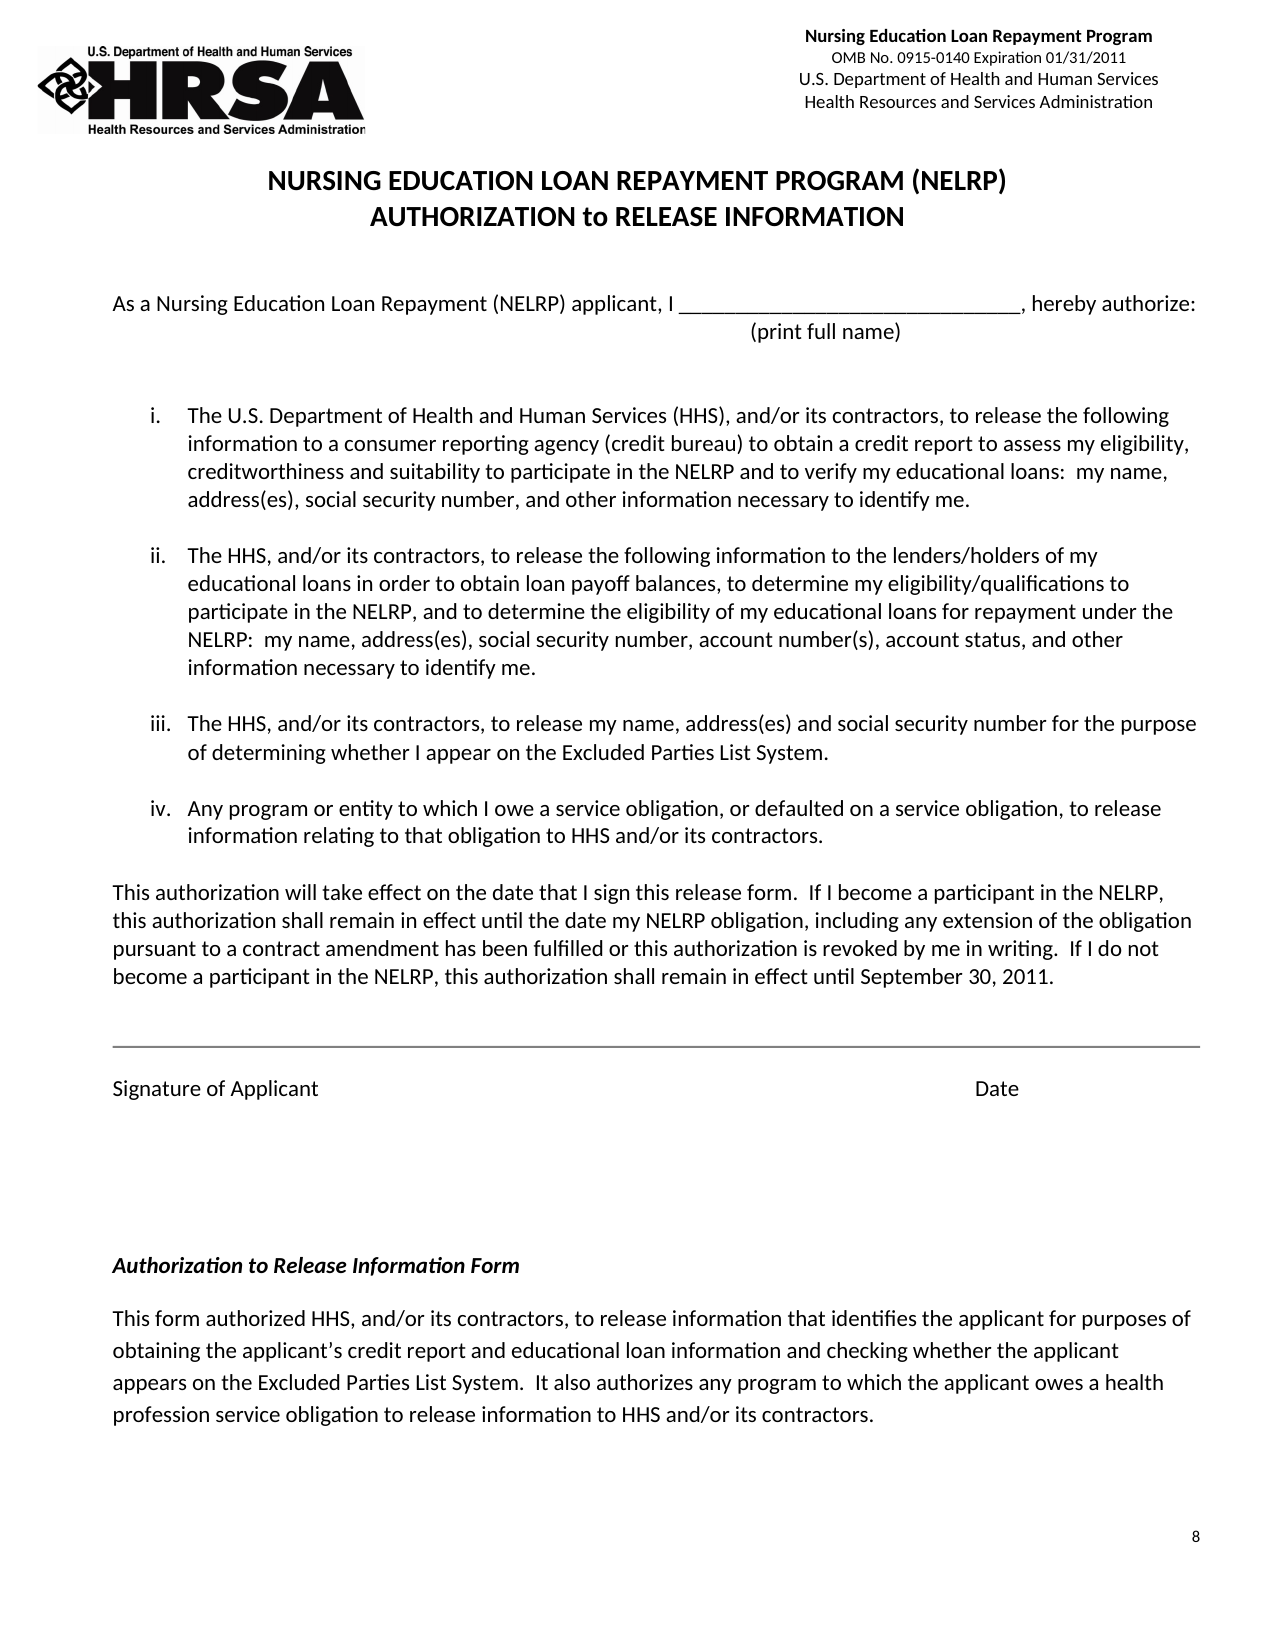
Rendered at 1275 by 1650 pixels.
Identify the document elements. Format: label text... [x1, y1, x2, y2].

text This form authorized HHS, and/or its contractors, to release information that identifies the applicant for purposes of obtaining the applicant’s credit report and educational loan information and checking whether the applicant appears on the Excluded Parties List System. It also authorizes any program to which the applicant owes a health profession service obligation to release information to HHS and/or its contractors. [112, 1304, 1200, 1428]
text This authorization will take effect on the date that I sign this release form. If I become a participant in the NELRP, this authorization shall remain in effect until the date my NELRP obligation, including any extension of the obligation pursuant to a contract amendment has been fulfilled or this authorization is revoked by me in writing. If I do not become a participant in the NELRP, this authorization shall remain in effect until September 30, 2011. [112, 878, 1200, 990]
list The HHS, and/or its contractors, to release the following information to the lenders/holders of my educational loans in order to obtain loan payoff balances, to determine my eligibility/qualifications to participate in the NELRP, and to determine the eligibility of my educational loans for repayment under the NELRP: my name, address(es), social security number, account number(s), account status, and other information necessary to identify me. [150, 541, 1200, 682]
text As a Nursing Education Loan Repayment (NELRP) applicant, I ______________________________, hereby authorize: [112, 289, 1200, 317]
text Authorization to Release Information Form [112, 1251, 1200, 1279]
list Any program or entity to which I owe a service obligation, or defaulted on a service obligation, to release information relating to that obligation to HHS and/or its contractors. [150, 794, 1200, 850]
list The HHS, and/or its contractors, to release my name, address(es) and social security number for the purpose of determining whether I appear on the Excluded Parties List System. [150, 709, 1200, 766]
text AUTHORIZATION to RELEASE INFORMATION [75, 198, 1200, 233]
text (print full name) [675, 317, 1200, 345]
text Signature of Applicant Date [112, 1074, 1200, 1102]
list The U.S. Department of Health and Human Services (HHS), and/or its contractors, to release the following information to a consumer reporting agency (credit bureau) to obtain a credit report to assess my eligibility, creditworthiness and suitability to participate in the NELRP and to verify my educational loans: my name, address(es), social security number, and other information necessary to identify me. [150, 401, 1200, 513]
text NURSING EDUCATION LOAN REPAYMENT PROGRAM (NELRP) [75, 162, 1200, 198]
picture [37, 46, 365, 134]
